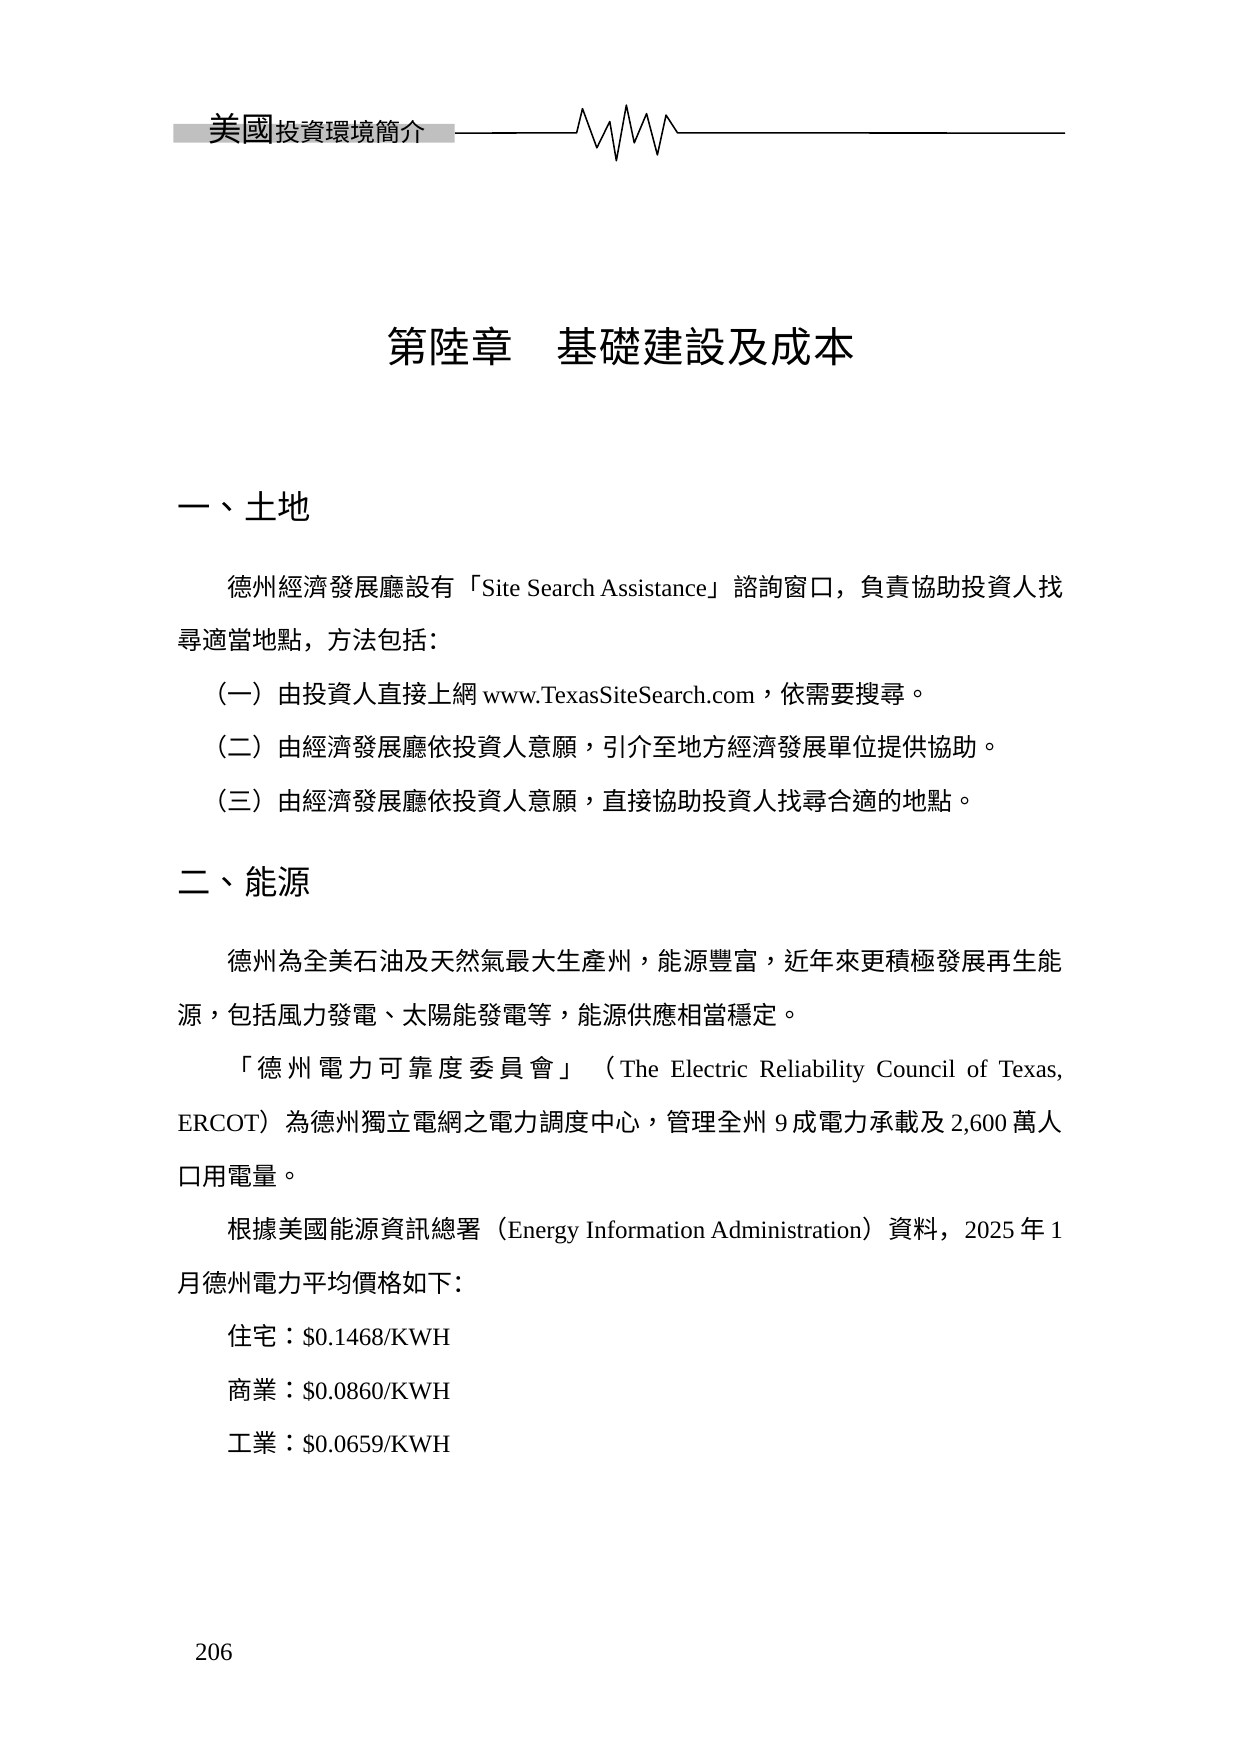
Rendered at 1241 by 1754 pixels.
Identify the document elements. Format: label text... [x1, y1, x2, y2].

text （二）由經濟發展廳依投資人意願，引介至地方經濟發展單位提供協助。 [202, 719, 1063, 773]
text 「德州電力可靠度委員會」（The Electric Reliability Council of Texas, ERCOT）為德州獨立電網之電力調度中心，管理全州9成電力承載及2,600萬人口用電量。 [177, 1040, 1063, 1201]
text 工業：$0.0659/KWH [177, 1415, 1063, 1469]
text 二、能源 [177, 853, 1063, 906]
text 根據美國能源資訊總署（Energy Information Administration）資料，2025年1月德州電力平均價格如下： [177, 1201, 1063, 1308]
text （三）由經濟發展廳依投資人意願，直接協助投資人找尋合適的地點。 [202, 773, 1063, 826]
text 德州為全美石油及天然氣最大生產州，能源豐富，近年來更積極發展再生能源，包括風力發電、太陽能發電等，能源供應相當穩定。 [177, 933, 1063, 1040]
text 德州經濟發展廳設有「Site Search Assistance」諮詢窗口，負責協助投資人找尋適當地點，方法包括： [177, 558, 1063, 666]
text 商業：$0.0860/KWH [177, 1362, 1063, 1415]
text 一、土地 [177, 478, 1063, 532]
text （一）由投資人直接上網www.TexasSiteSearch.com，依需要搜尋。 [202, 666, 1063, 719]
text 第陸章 基礎建設及成本 [177, 291, 1063, 398]
text 住宅：$0.1468/KWH [177, 1308, 1063, 1362]
